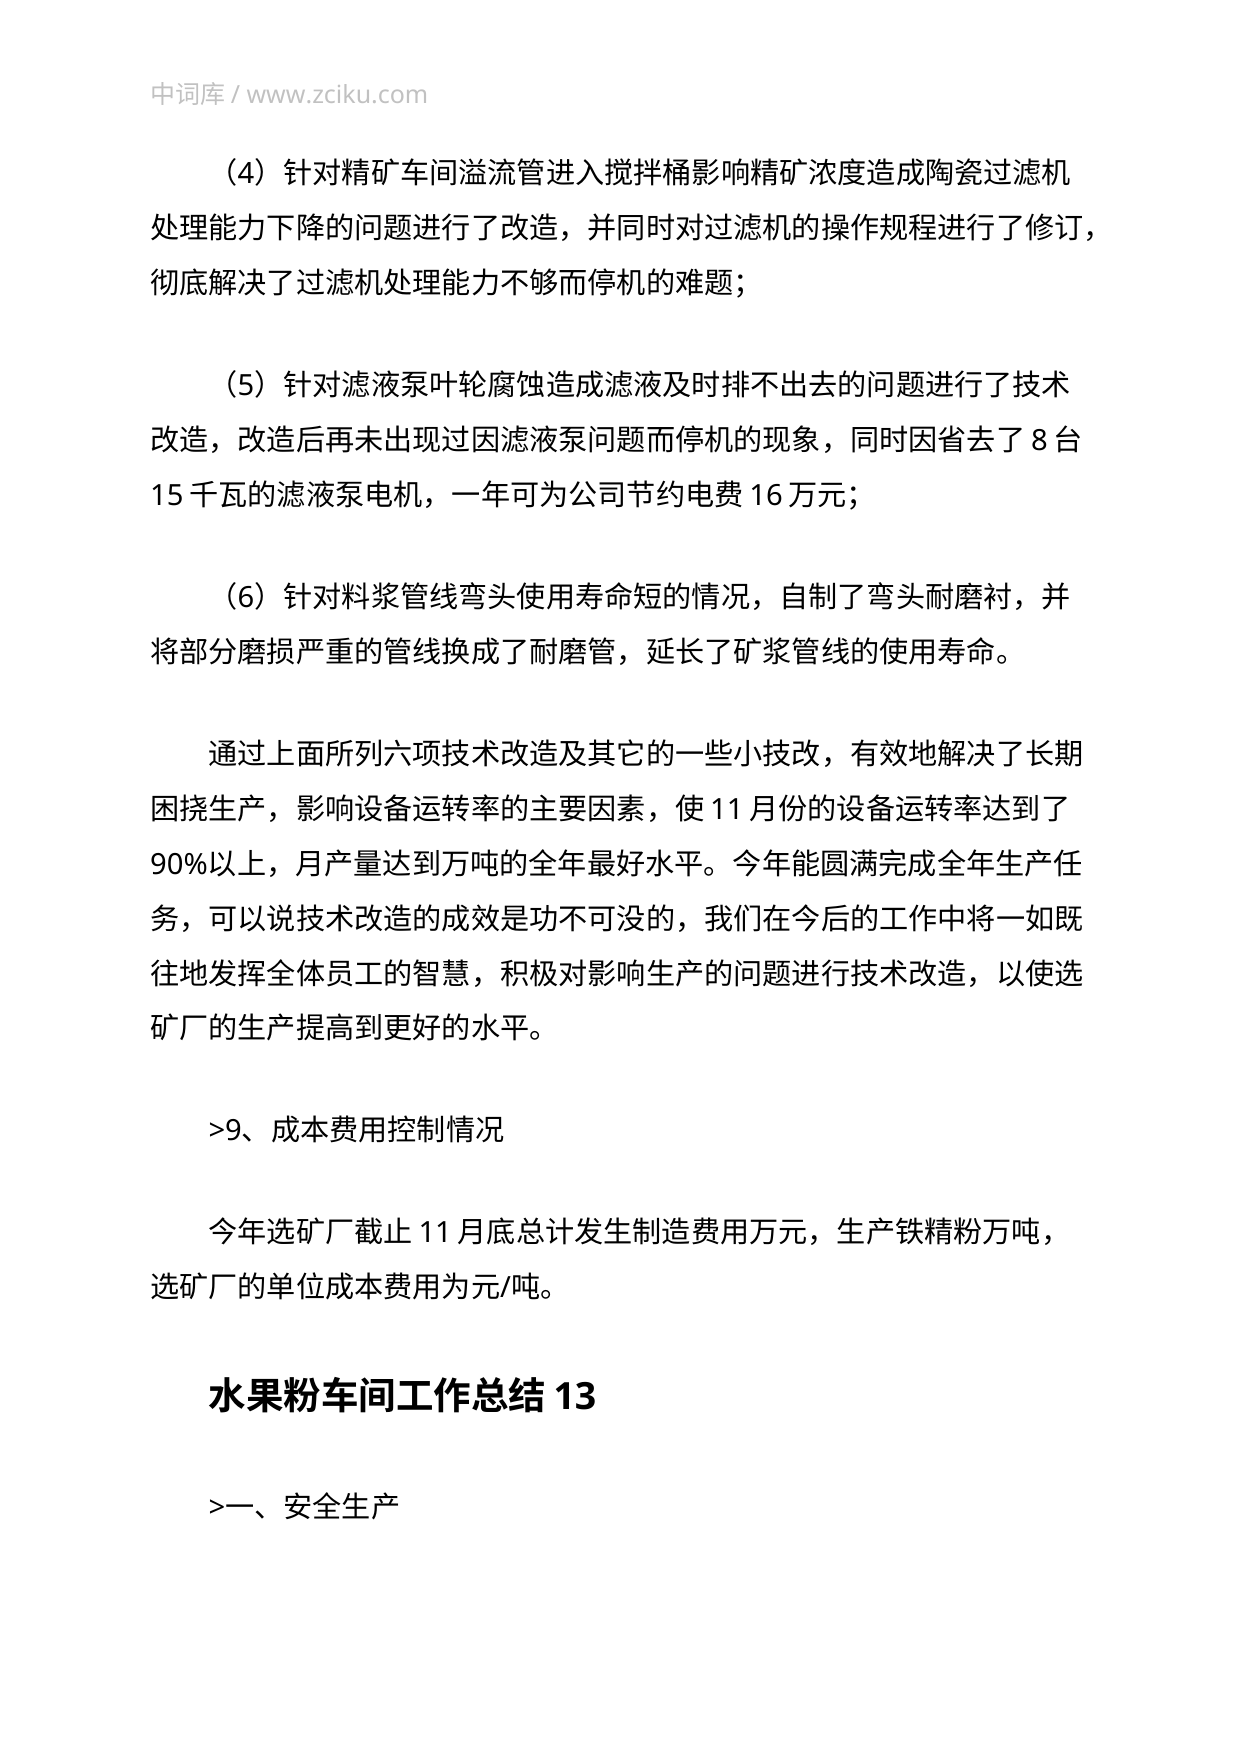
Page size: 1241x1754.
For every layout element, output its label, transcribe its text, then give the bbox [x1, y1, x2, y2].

text 水果粉车间工作总结13 [150, 1366, 1090, 1420]
text >一、安全生产 [150, 1483, 1090, 1526]
text >9、成本费用控制情况 [150, 1107, 1090, 1149]
text 通过上面所列六项技术改造及其它的一些小技改，有效地解决了长期困挠生产，影响设备运转率的主要因素，使11月份的设备运转率达到了90%以上，月产量达到万吨的全年最好水平。今年能圆满完成全年生产任务，可以说技术改造的成效是功不可没的，我们在今后的工作中将一如既往地发挥全体员工的智慧，积极对影响生产的问题进行技术改造，以使选矿厂的生产提高到更好的水平。 [150, 730, 1090, 1047]
text （6）针对料浆管线弯头使用寿命短的情况，自制了弯头耐磨衬，并将部分磨损严重的管线换成了耐磨管，延长了矿浆管线的使用寿命。 [150, 574, 1090, 671]
text （4）针对精矿车间溢流管进入搅拌桶影响精矿浓度造成陶瓷过滤机处理能力下降的问题进行了改造，并同时对过滤机的操作规程进行了修订，彻底解决了过滤机处理能力不够而停机的难题； [150, 150, 1090, 302]
text 今年选矿厂截止11月底总计发生制造费用万元，生产铁精粉万吨，选矿厂的单位成本费用为元/吨。 [150, 1209, 1090, 1306]
text （5）针对滤液泵叶轮腐蚀造成滤液及时排不出去的问题进行了技术改造，改造后再未出现过因滤液泵问题而停机的现象，同时因省去了8台15千瓦的滤液泵电机，一年可为公司节约电费16万元； [150, 362, 1090, 514]
